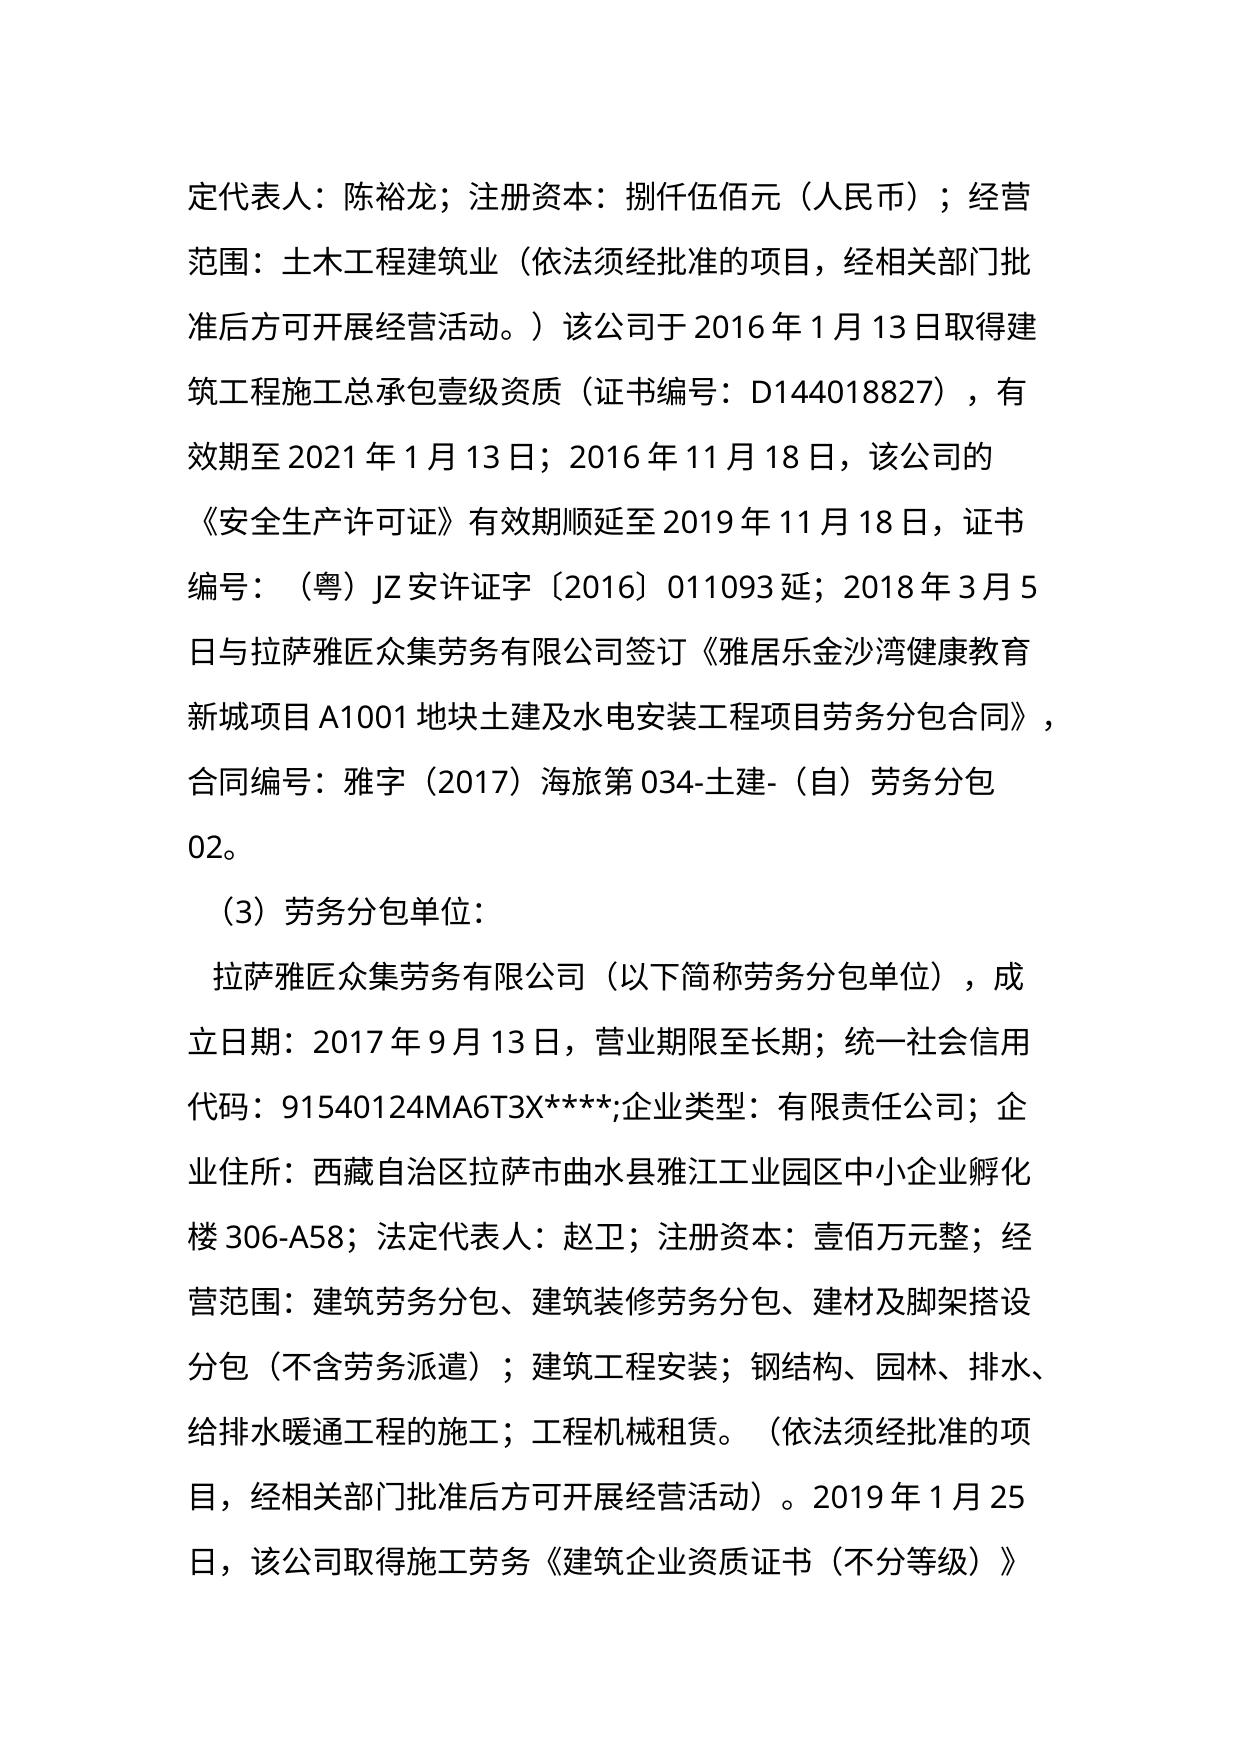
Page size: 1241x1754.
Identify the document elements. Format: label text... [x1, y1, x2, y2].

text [187, 942, 1053, 1592]
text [187, 162, 1053, 877]
text （3）劳务分包单位： [187, 877, 1053, 942]
